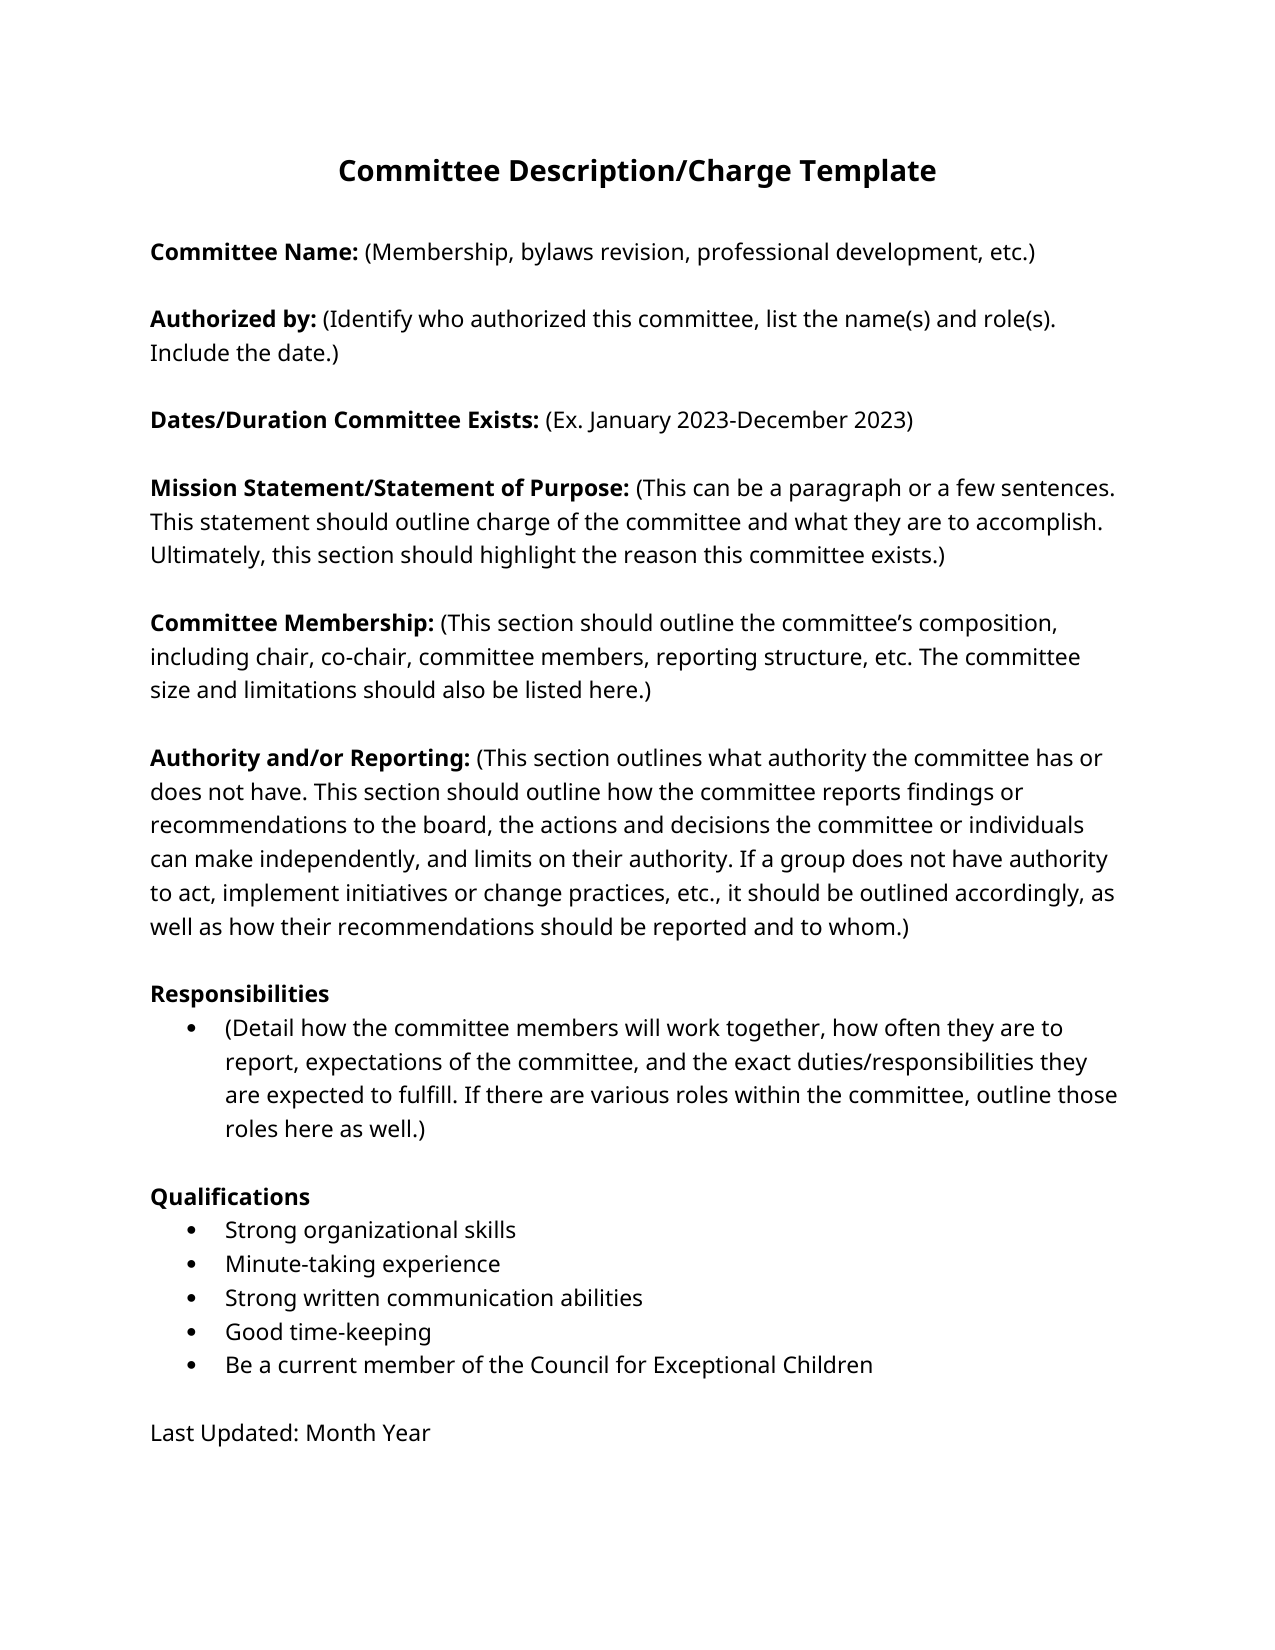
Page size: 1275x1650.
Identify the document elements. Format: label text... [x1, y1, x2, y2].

text Dates/Duration Committee Exists: (Ex. January 2023-December 2023) [150, 404, 1125, 436]
list Strong written communication abilities [187, 1282, 1125, 1313]
list Be a current member of the Council for Exceptional Children [187, 1349, 1125, 1381]
text Authorized by: (Identify who authorized this committee, list the name(s) and role(s). Include the date.) [150, 303, 1125, 368]
text Committee Name: (Membership, bylaws revision, professional development, etc.) [150, 236, 1125, 267]
list (Detail how the committee members will work together, how often they are to report, expectations of the committee, and the exact duties/responsibilities they are expected to fulfill. If there are various roles within the committee, outline those roles here as well.) [187, 1012, 1125, 1144]
list Minute-taking experience [187, 1248, 1125, 1279]
text Authority and/or Reporting: (This section outlines what authority the committee has or does not have. This section should outline how the committee reports findings or recommendations to the board, the actions and decisions the committee or individuals can make independently, and limits on their authority. If a group does not have authority to act, implement initiatives or change practices, etc., it should be outlined accordingly, as well as how their recommendations should be reported and to whom.) [150, 742, 1125, 942]
list Strong organizational skills [187, 1214, 1125, 1246]
text Mission Statement/Statement of Purpose: (This can be a paragraph or a few sentences. This statement should outline charge of the committee and what they are to accomplish. Ultimately, this section should highlight the reason this committee exists.) [150, 472, 1125, 571]
text Qualifications [150, 1181, 1125, 1212]
list Good time-keeping [187, 1316, 1125, 1347]
text Responsibilities [150, 978, 1125, 1009]
text Last Updated: Month Year [150, 1417, 1125, 1448]
text Committee Membership: (This section should outline the committee’s composition, including chair, co-chair, committee members, reporting structure, etc. The committee size and limitations should also be listed here.) [150, 607, 1125, 706]
text Committee Description/Charge Template [150, 150, 1125, 190]
